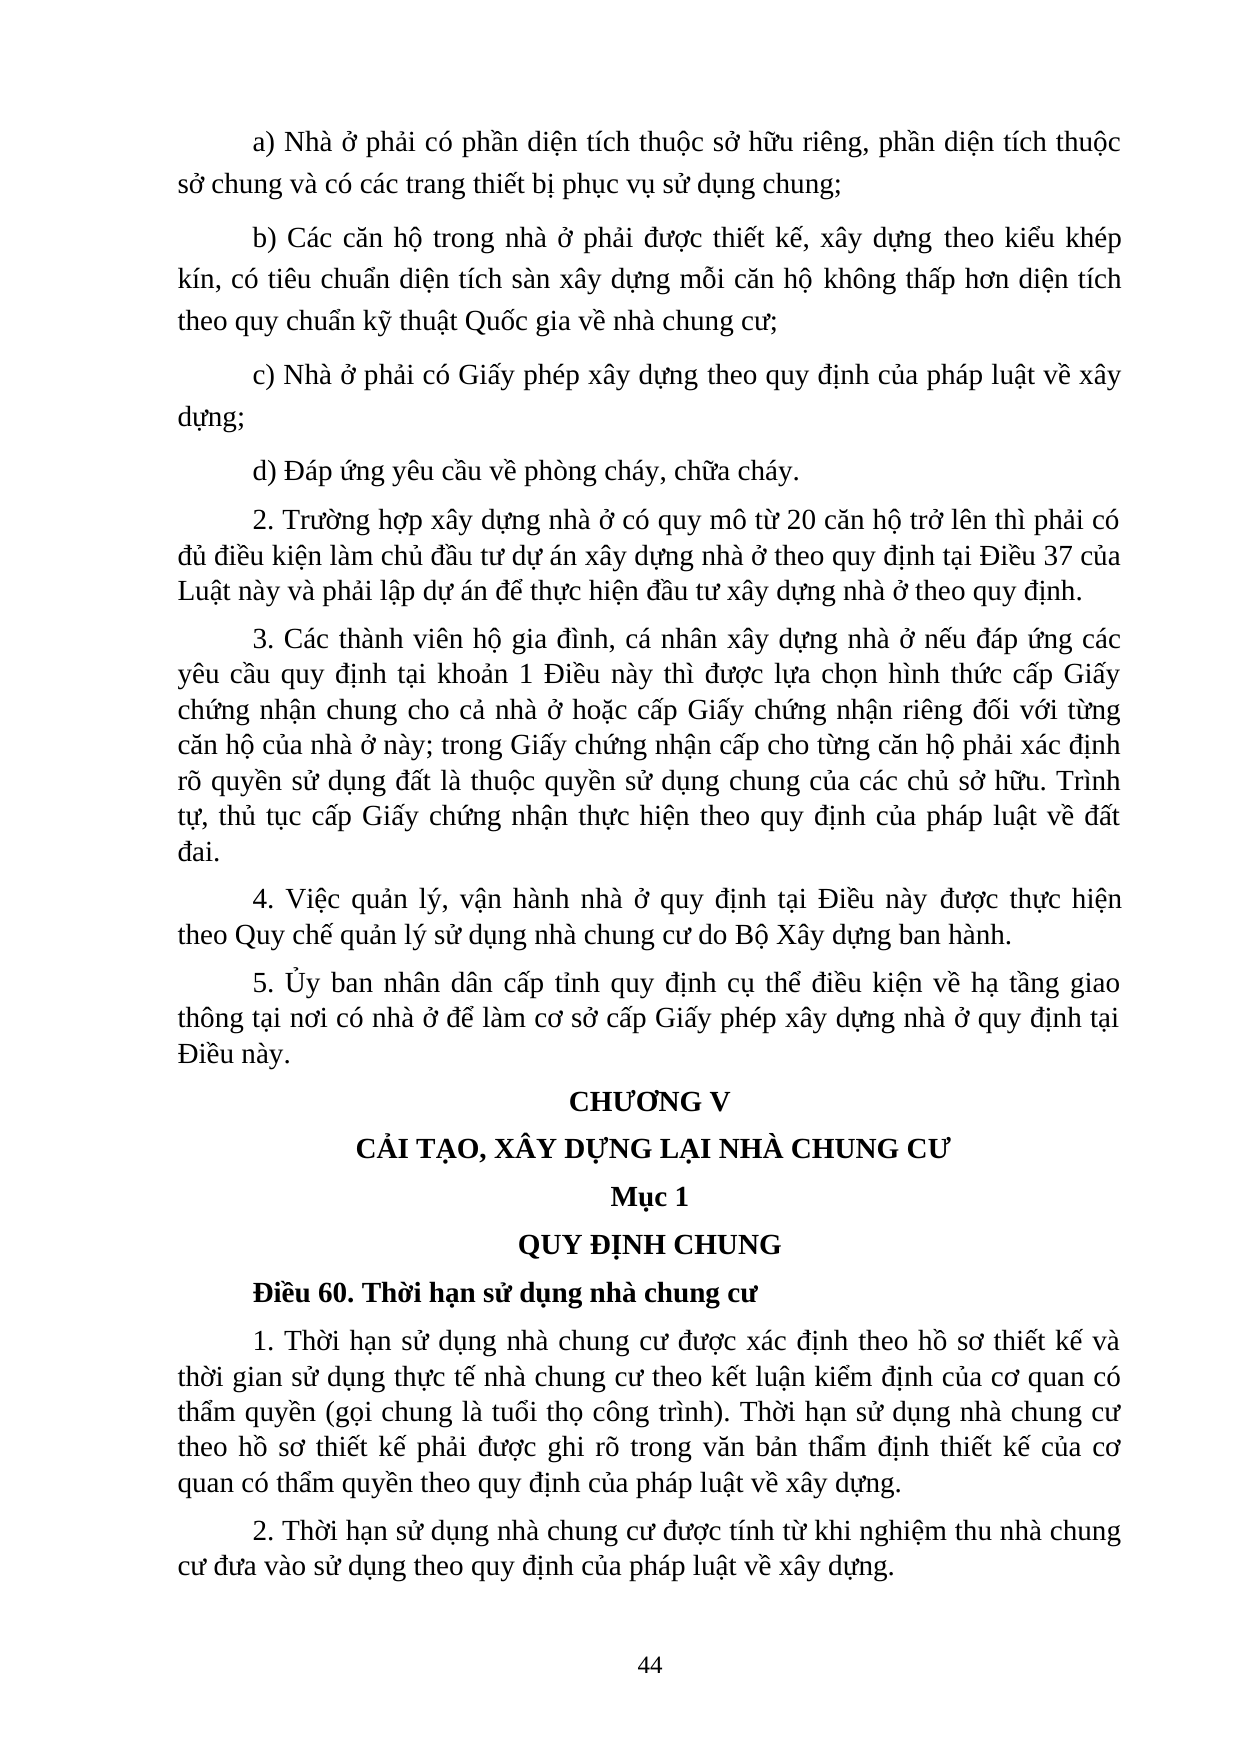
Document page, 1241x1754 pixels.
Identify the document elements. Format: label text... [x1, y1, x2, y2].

subtitle QUY ĐỊNH CHUNG [177, 1226, 1122, 1262]
text a) Nhà ở phải có phần diện tích thuộc sở hữu riêng, phần diện tích thuộc sở chung và có các trang thiết bị phục vụ sử dụng chung; [177, 118, 1122, 201]
text 4. Việc quản lý, vận hành nhà ở quy định tại Điều này được thực hiện theo Quy chế quản lý sử dụng nhà chung cư do Bộ Xây dựng ban hành. [177, 881, 1122, 951]
text 2. Trường hợp xây dựng nhà ở có quy mô từ 20 căn hộ trở lên thì phải có đủ điều kiện làm chủ đầu tư dự án xây dựng nhà ở theo quy định tại Điều 37 của Luật này và phải lập dự án để thực hiện đầu tư xây dựng nhà ở theo quy định. [177, 501, 1122, 608]
text 1. Thời hạn sử dụng nhà chung cư được xác định theo hồ sơ thiết kế và thời gian sử dụng thực tế nhà chung cư theo kết luận kiểm định của cơ quan có thẩm quyền (gọi chung là tuổi thọ công trình). Thời hạn sử dụng nhà chung cư theo hồ sơ thiết kế phải được ghi rõ trong văn bản thẩm định thiết kế của cơ quan có thẩm quyền theo quy định của pháp luật về xây dựng. [177, 1322, 1122, 1499]
text d) Đáp ứng yêu cầu về phòng cháy, chữa cháy. [177, 447, 1122, 489]
subtitle CHƯƠNG V [177, 1083, 1122, 1118]
text 2. Thời hạn sử dụng nhà chung cư được tính từ khi nghiệm thu nhà chung cư đưa vào sử dụng theo quy định của pháp luật về xây dựng. [177, 1512, 1122, 1583]
text 5. Ủy ban nhân dân cấp tỉnh quy định cụ thể điều kiện về hạ tầng giao thông tại nơi có nhà ở để làm cơ sở cấp Giấy phép xây dựng nhà ở quy định tại Điều này. [177, 964, 1122, 1070]
text Điều 60. Thời hạn sử dụng nhà chung cư [177, 1274, 1122, 1310]
text b) Các căn hộ trong nhà ở phải được thiết kế, xây dựng theo kiểu khép kín, có tiêu chuẩn diện tích sàn xây dựng mỗi căn hộ không thấp hơn diện tích theo quy chuẩn kỹ thuật Quốc gia về nhà chung cư; [177, 214, 1122, 339]
text c) Nhà ở phải có Giấy phép xây dựng theo quy định của pháp luật về xây dựng; [177, 351, 1122, 435]
text CẢI TẠO, XÂY DỰNG LẠI NHÀ CHUNG CƯ [177, 1131, 1122, 1166]
text Mục 1 [177, 1178, 1122, 1214]
text 3. Các thành viên hộ gia đình, cá nhân xây dựng nhà ở nếu đáp ứng các yêu cầu quy định tại khoản 1 Điều này thì được lựa chọn hình thức cấp Giấy chứng nhận chung cho cả nhà ở hoặc cấp Giấy chứng nhận riêng đối với từng căn hộ của nhà ở này; trong Giấy chứng nhận cấp cho từng căn hộ phải xác định rõ quyền sử dụng đất là thuộc quyền sử dụng chung của các chủ sở hữu. Trình tự, thủ tục cấp Giấy chứng nhận thực hiện theo quy định của pháp luật về đất đai. [177, 620, 1122, 868]
